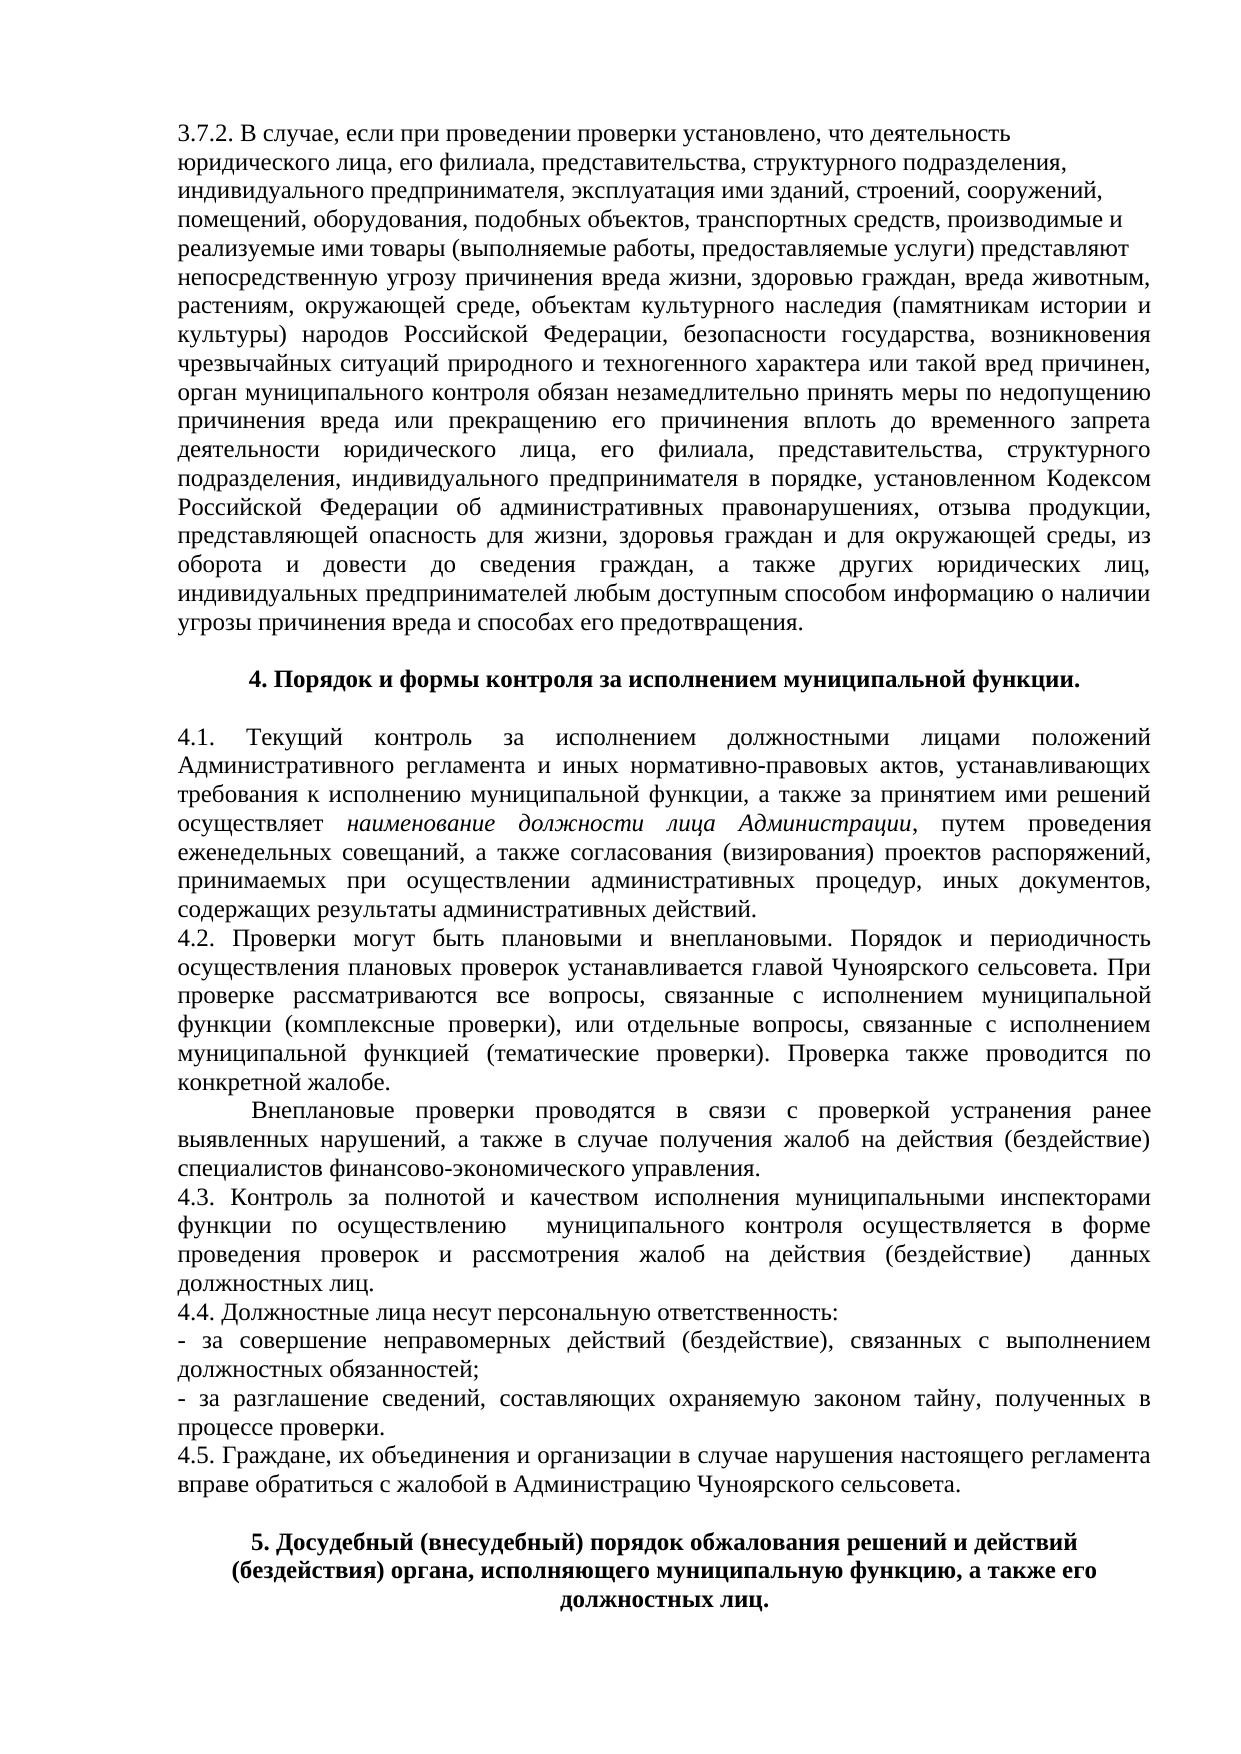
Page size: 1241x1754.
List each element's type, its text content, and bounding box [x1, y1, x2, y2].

text - за разглашение сведений, составляющих охраняемую законом тайну, полученных в процессе проверки. [177, 1383, 1152, 1441]
text непосредственную угрозу причинения вреда жизни, здоровью граждан, вреда животным, растениям, окружающей среде, объектам культурного наследия (памятникам истории и культуры) народов Российской Федерации, безопасности государства, возникновения чрезвычайных ситуаций природного и техногенного характера или такой вред причинен, орган муниципального контроля обязан незамедлительно принять меры по недопущению причинения вреда или прекращению его причинения вплоть до временного запрета деятельности юридического лица, его филиала, представительства, структурного подразделения, индивидуального предпринимателя в порядке, установленном Кодексом Российской Федерации об административных правонарушениях, отзыва продукции, представляющей опасность для жизни, здоровья граждан и для окружающей среды, из оборота и довести до сведения граждан, а также других юридических лиц, индивидуальных предпринимателей любым доступным способом информацию о наличии угрозы причинения вреда и способах его предотвращения. [177, 262, 1152, 636]
text 4.4. Должностные лица несут персональную ответственность: [177, 1297, 1152, 1326]
text - за совершение неправомерных действий (бездействие), связанных с выполнением должностных обязанностей; [177, 1326, 1152, 1383]
text 5. Досудебный (внесудебный) порядок обжалования решений и действий (бездействия) органа, исполняющего муниципальную функцию, а также его должностных лиц. [177, 1527, 1152, 1613]
text 4.5. Граждане, их объединения и организации в случае нарушения настоящего регламента вправе обратиться с жалобой в Администрацию Чуноярского сельсовета. [177, 1441, 1152, 1498]
text 4.1. Текущий контроль за исполнением должностными лицами положений Административного регламента и иных нормативно-правовых актов, устанавливающих требования к исполнению муниципальной функции, а также за принятием ими решений осуществляет наименование должности лица Администрации, путем проведения еженедельных совещаний, а также согласования (визирования) проектов распоряжений, принимаемых при осуществлении административных процедур, иных документов, содержащих результаты административных действий. [177, 722, 1152, 923]
text 4.3. Контроль за полнотой и качеством исполнения муниципальными инспекторами функции по осуществлению муниципального контроля осуществляется в форме проведения проверок и рассмотрения жалоб на действия (бездействие) данных должностных лиц. [177, 1182, 1152, 1297]
text 3.7.2. В случае, если при проведении проверки установлено, что деятельность юридического лица, его филиала, представительства, структурного подразделения, индивидуального предпринимателя, эксплуатация ими зданий, строений, сооружений, помещений, оборудования, подобных объектов, транспортных средств, производимые и реализуемые ими товары (выполняемые работы, предоставляемые услуги) представляют [177, 118, 1152, 262]
text 4. Порядок и формы контроля за исполнением муниципальной функции. [177, 664, 1152, 693]
text 4.2. Проверки могут быть плановыми и внеплановыми. Порядок и периодичность осуществления плановых проверок устанавливается главой Чуноярского сельсовета. При проверке рассматриваются все вопросы, связанные с исполнением муниципальной функции (комплексные проверки), или отдельные вопросы, связанные с исполнением муниципальной функцией (тематические проверки). Проверка также проводится по конкретной жалобе. [177, 923, 1152, 1096]
text Внеплановые проверки проводятся в связи с проверкой устранения ранее выявленных нарушений, а также в случае получения жалоб на действия (бездействие) специалистов финансово-экономического управления. [177, 1096, 1152, 1182]
